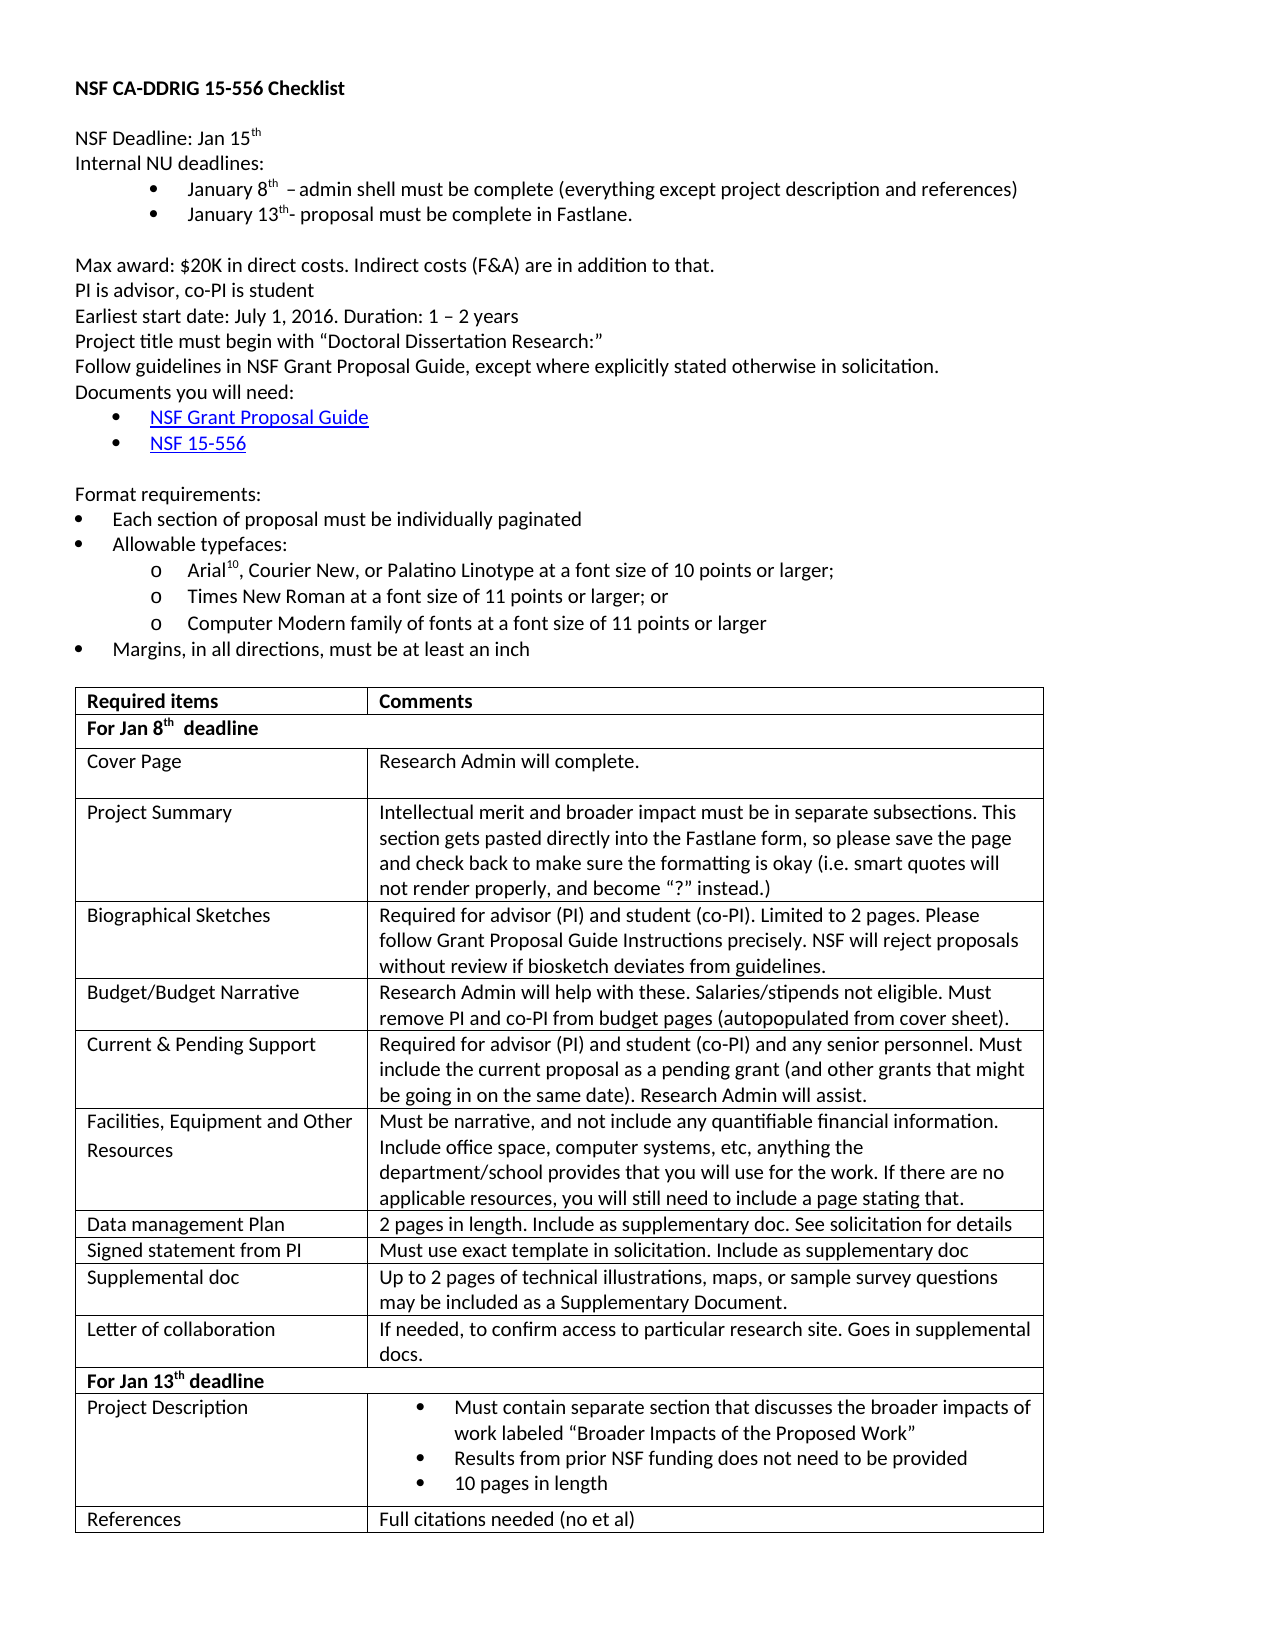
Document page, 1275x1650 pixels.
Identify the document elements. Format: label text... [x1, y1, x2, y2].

text Internal NU deadlines: [75, 150, 1200, 176]
table_cell Must be narrative, and not include any quantifiable financial information. Include office space, computer systems, etc, anything the department/school provides that you will use for the work. If there are no applicable resources, you will still need to include a page stating that. [368, 1109, 1043, 1210]
table_cell Signed statement from PI [76, 1238, 367, 1263]
text PI is advisor, co-PI is student [75, 277, 1200, 303]
table_cell For Jan 13th deadline [76, 1368, 1043, 1393]
list Margins, in all directions, must be at least an inch [75, 636, 1200, 662]
list Arial10, Courier New, or Palatino Linotype at a font size of 10 points or larger; [150, 557, 1200, 583]
list Each section of proposal must be individually paginated [75, 506, 1200, 532]
table_cell Project Summary [76, 799, 367, 901]
table_cell Supplemental doc [76, 1264, 367, 1315]
table_cell Full citations needed (no et al) [368, 1507, 1043, 1532]
text Documents you will need: [75, 379, 1200, 404]
text NSF Deadline: Jan 15th [75, 125, 1200, 150]
text Follow guidelines in NSF Grant Proposal Guide, except where explicitly stated otherwise in solicitation. [75, 354, 1200, 379]
table_cell Must use exact template in solicitation. Include as supplementary doc [368, 1238, 1043, 1263]
table_cell 2 pages in length. Include as supplementary doc. See solicitation for details [368, 1211, 1043, 1237]
table_cell Budget/Budget Narrative [76, 979, 367, 1030]
table_cell Up to 2 pages of technical illustrations, maps, or sample survey questions may be included as a Supplementary Document. [368, 1264, 1043, 1315]
list NSF 15-556 [112, 430, 1200, 455]
table_cell References [76, 1507, 367, 1532]
table_cell Cover Page [76, 749, 367, 798]
list January 8th – admin shell must be complete (everything except project description and references) [150, 176, 1200, 201]
table_cell Current & Pending Support [76, 1031, 367, 1107]
table_header Comments [368, 688, 1043, 714]
text Project title must begin with “Doctoral Dissertation Research:” [75, 328, 1200, 354]
text Format requirements: [75, 481, 1200, 506]
list Computer Modern family of fonts at a font size of 11 points or larger [150, 610, 1200, 636]
list January 13th- proposal must be complete in Fastlane. [150, 201, 1200, 227]
table_cell Project Description [76, 1394, 367, 1506]
table_cell Data management Plan [76, 1211, 367, 1237]
table_cell Required for advisor (PI) and student (co-PI). Limited to 2 pages. Please follow Grant Proposal Guide Instructions precisely. NSF will reject proposals without review if biosketch deviates from guidelines. [368, 902, 1043, 978]
table_cell Research Admin will help with these. Salaries/stipends not eligible. Must remove PI and co-PI from budget pages (autopopulated from cover sheet). [368, 979, 1043, 1030]
table_cell Biographical Sketches [76, 902, 367, 978]
list Times New Roman at a font size of 11 points or larger; or [150, 583, 1200, 610]
table_cell Intellectual merit and broader impact must be in separate subsections. This section gets pasted directly into the Fastlane form, so please save the page and check back to make sure the formatting is okay (i.e. smart quotes will not render properly, and become “?” instead.) [368, 799, 1043, 901]
table_cell If needed, to confirm access to particular research site. Goes in supplemental docs. [368, 1316, 1043, 1367]
text NSF CA-DDRIG 15-556 Checklist [75, 75, 1200, 100]
list Allowable typefaces: [75, 532, 1200, 557]
text Max award: $20K in direct costs. Indirect costs (F&A) are in addition to that. [75, 252, 1200, 277]
table_cell Research Admin will complete. [368, 749, 1043, 798]
table_cell Facilities, Equipment and Other Resources [76, 1109, 367, 1210]
table_header Required items [76, 688, 367, 714]
table_cell Must contain separate section that discusses the broader impacts of work labeled “Broader Impacts of the Proposed Work” Results from prior NSF funding does not need to be provided 10 pages in length [368, 1394, 1043, 1506]
table_cell For Jan 8th deadline [76, 715, 1043, 747]
table_cell Letter of collaboration [76, 1316, 367, 1367]
table_cell Required for advisor (PI) and student (co-PI) and any senior personnel. Must include the current proposal as a pending grant (and other grants that might be going in on the same date). Research Admin will assist. [368, 1031, 1043, 1107]
list NSF Grant Proposal Guide [112, 404, 1200, 430]
text Earliest start date: July 1, 2016. Duration: 1 – 2 years [75, 303, 1200, 328]
